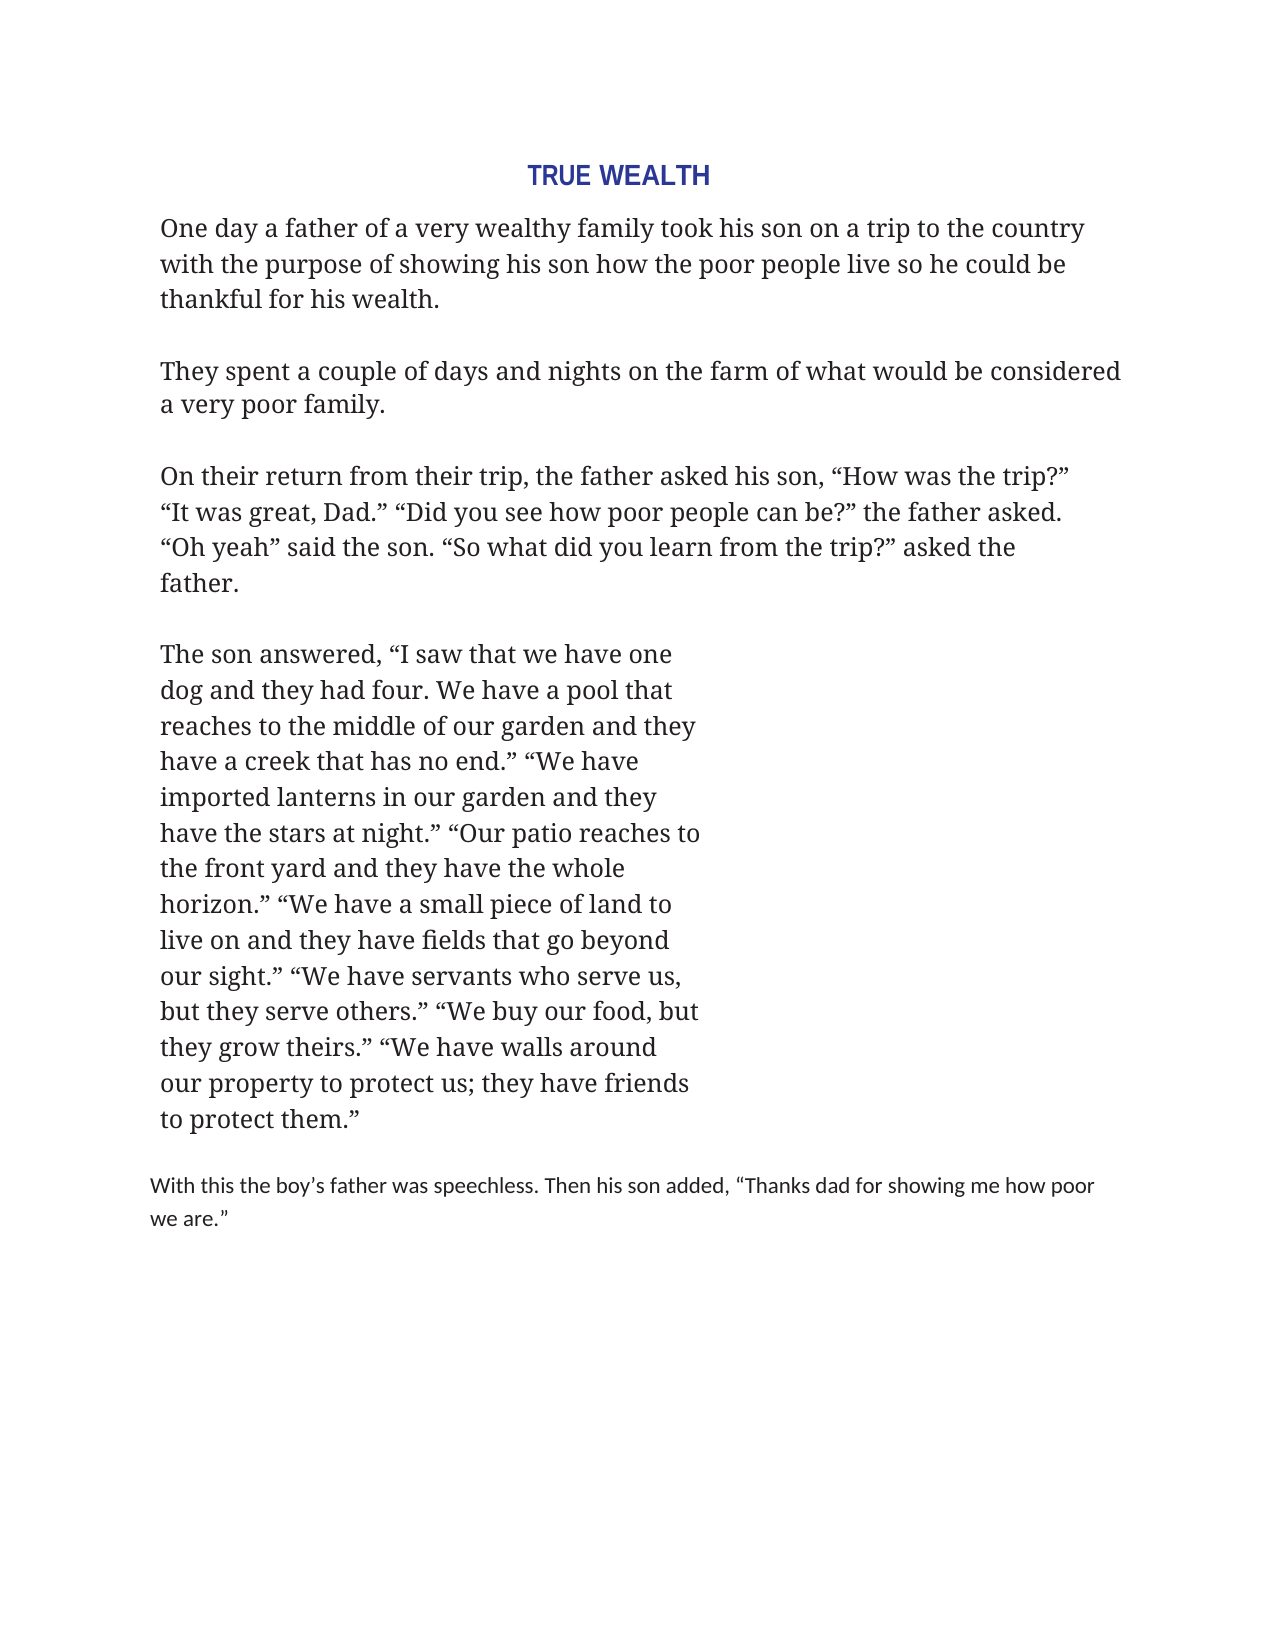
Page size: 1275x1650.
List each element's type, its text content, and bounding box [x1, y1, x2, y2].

subtitle TRUE WEALTH [163, 158, 1075, 192]
text One day a father of a very wealthy family took his son on a trip to the country with the purpose of showing his son how the poor people live so he could be thankful for his wealth. [160, 211, 1125, 316]
text With this the boy’s father was speechless. Then his son added, “Thanks dad for showing me how poor we are.” [150, 1172, 1125, 1232]
text They spent a couple of days and nights on the farm of what would be considered a very poor family. [160, 353, 1125, 421]
text On their return from their trip, the father asked his son, “How was the trip?” “It was great, Dad.” “Did you see how poor people can be?” the father asked. “Oh yeah” said the son. “So what did you learn from the trip?” asked the father. [160, 458, 1076, 600]
text The son answered, “I saw that we have one dog and they had four. We have a pool that reaches to the middle of our garden and they have a creek that has no end.” “We have imported lanterns in our garden and they have the stars at night.” “Our patio reaches to the front yard and they have the whole horizon.” “We have a small piece of land to live on and they have fields that go beyond our sight.” “We have servants who serve us, but they serve others.” “We buy our food, but they grow theirs.” “We have walls around our property to protect us; they have friends to protect them.” [160, 637, 704, 1135]
